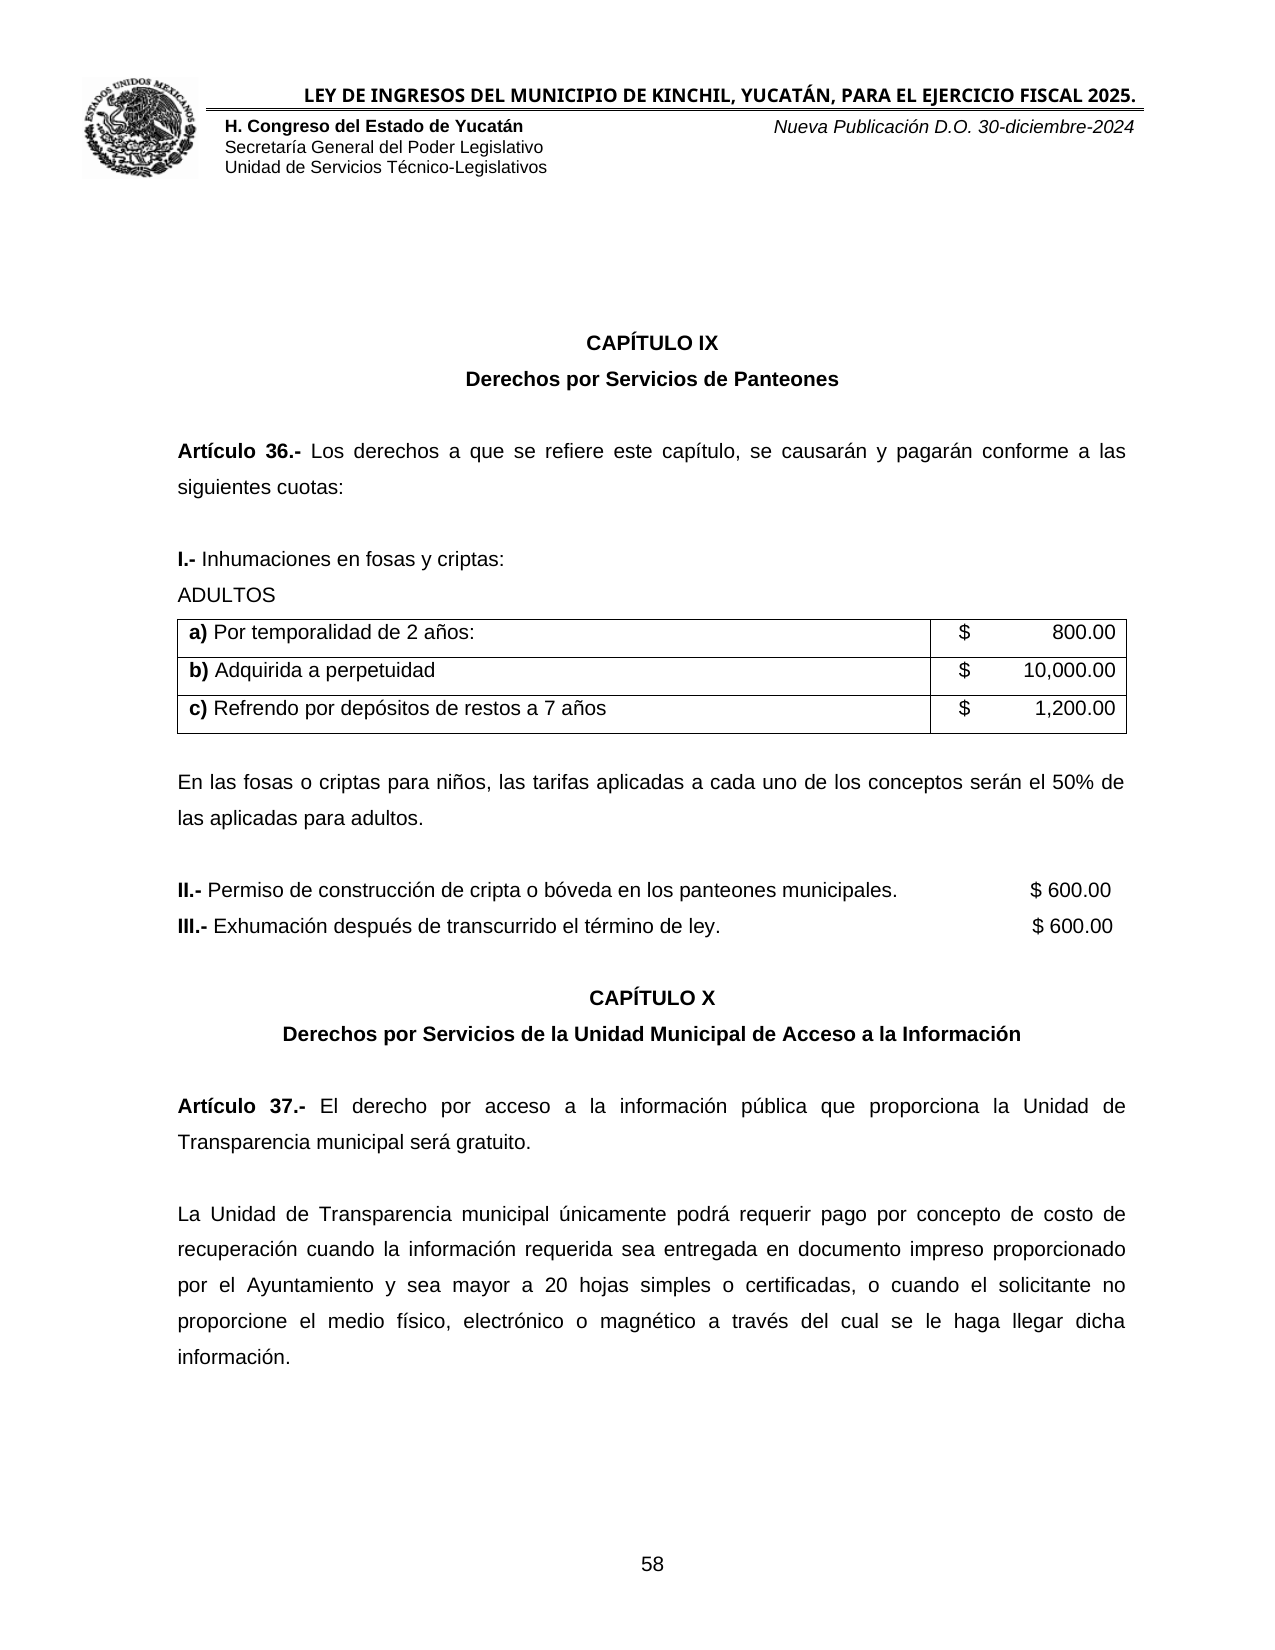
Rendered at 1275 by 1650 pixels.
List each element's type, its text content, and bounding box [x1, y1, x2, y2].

table_cell $ [931, 658, 981, 695]
table_cell c) Refrendo por depósitos de restos a 7 años [178, 696, 930, 733]
table_header 800.00 [981, 620, 1126, 657]
text Derechos por Servicios de Panteones [177, 367, 1127, 391]
text En las fosas o criptas para niños, las tarifas aplicadas a cada uno de los conceptos serán el 50% de las aplicadas para adultos. [177, 770, 1127, 830]
table_cell 10,000.00 [981, 658, 1126, 695]
text II.- Permiso de construcción de cripta o bóveda en los panteones municipales. $ 600.00 [177, 878, 1127, 902]
table_cell b) Adquirida a perpetuidad [178, 658, 930, 695]
text La Unidad de Transparencia municipal únicamente podrá requerir pago por concepto de costo de recuperación cuando la información requerida sea entregada en documento impreso proporcionado por el Ayuntamiento y sea mayor a 20 hojas simples o certificadas, o cuando el solicitante no proporcione el medio físico, electrónico o magnético a través del cual se le haga llegar dicha información. [177, 1201, 1127, 1369]
text CAPÍTULO IX [177, 331, 1127, 355]
table_cell 1,200.00 [981, 696, 1126, 733]
text Artículo 37.- El derecho por acceso a la información pública que proporciona la Unidad de Transparencia municipal será gratuito. [177, 1093, 1127, 1153]
table_header a) Por temporalidad de 2 años: [178, 620, 930, 657]
table_header $ [931, 620, 981, 657]
table_cell $ [931, 696, 981, 733]
text ADULTOS [177, 583, 1127, 607]
text Artículo 36.- Los derechos a que se refiere este capítulo, se causarán y pagarán conforme a las siguientes cuotas: [177, 439, 1127, 499]
text CAPÍTULO X [177, 986, 1127, 1010]
text I.- Inhumaciones en fosas y criptas: [177, 547, 1127, 571]
text III.- Exhumación después de transcurrido el término de ley. $ 600.00 [177, 914, 1127, 938]
text Derechos por Servicios de la Unidad Municipal de Acceso a la Información [177, 1022, 1127, 1046]
